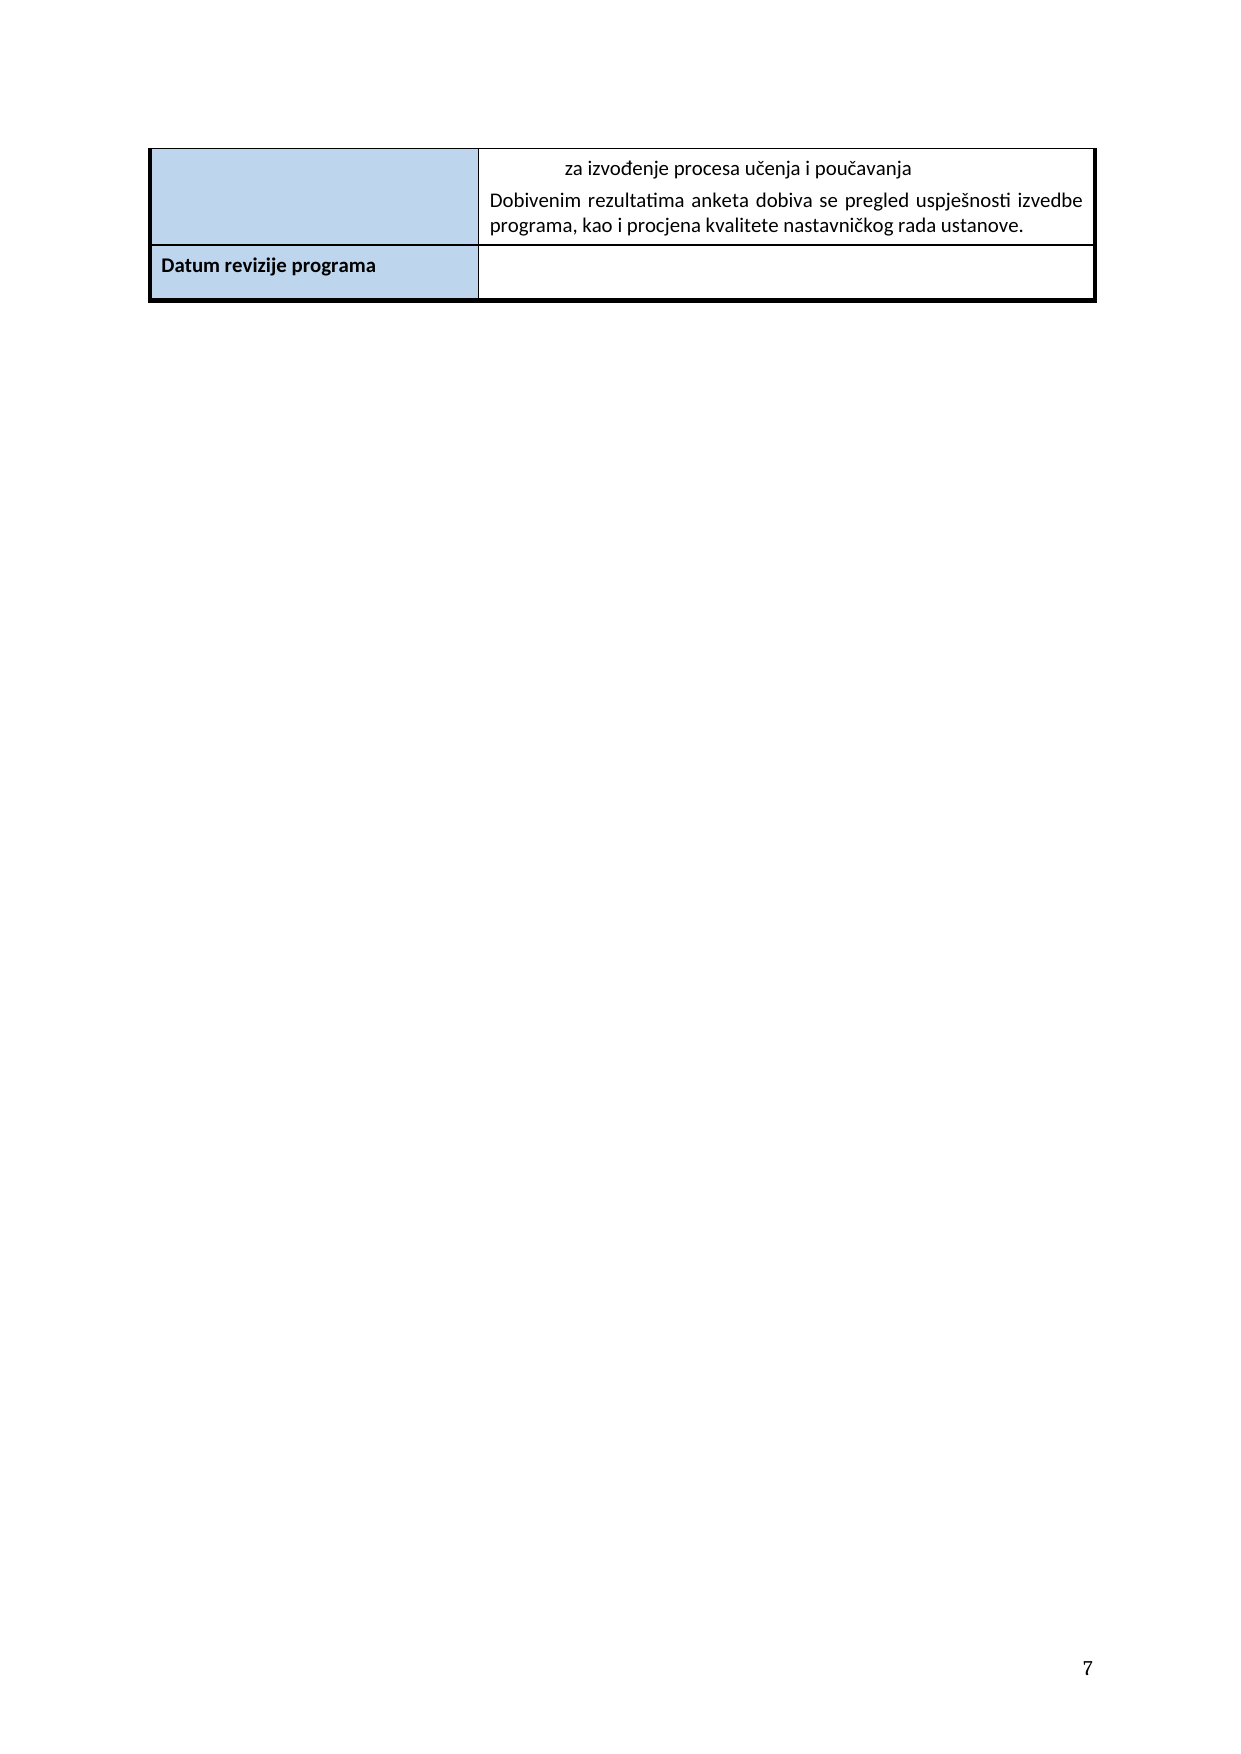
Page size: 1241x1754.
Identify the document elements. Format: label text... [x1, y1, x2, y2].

table_cell Datum revizije programa [152, 246, 478, 298]
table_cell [479, 149, 1093, 244]
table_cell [152, 149, 478, 244]
table_cell [479, 246, 1093, 298]
